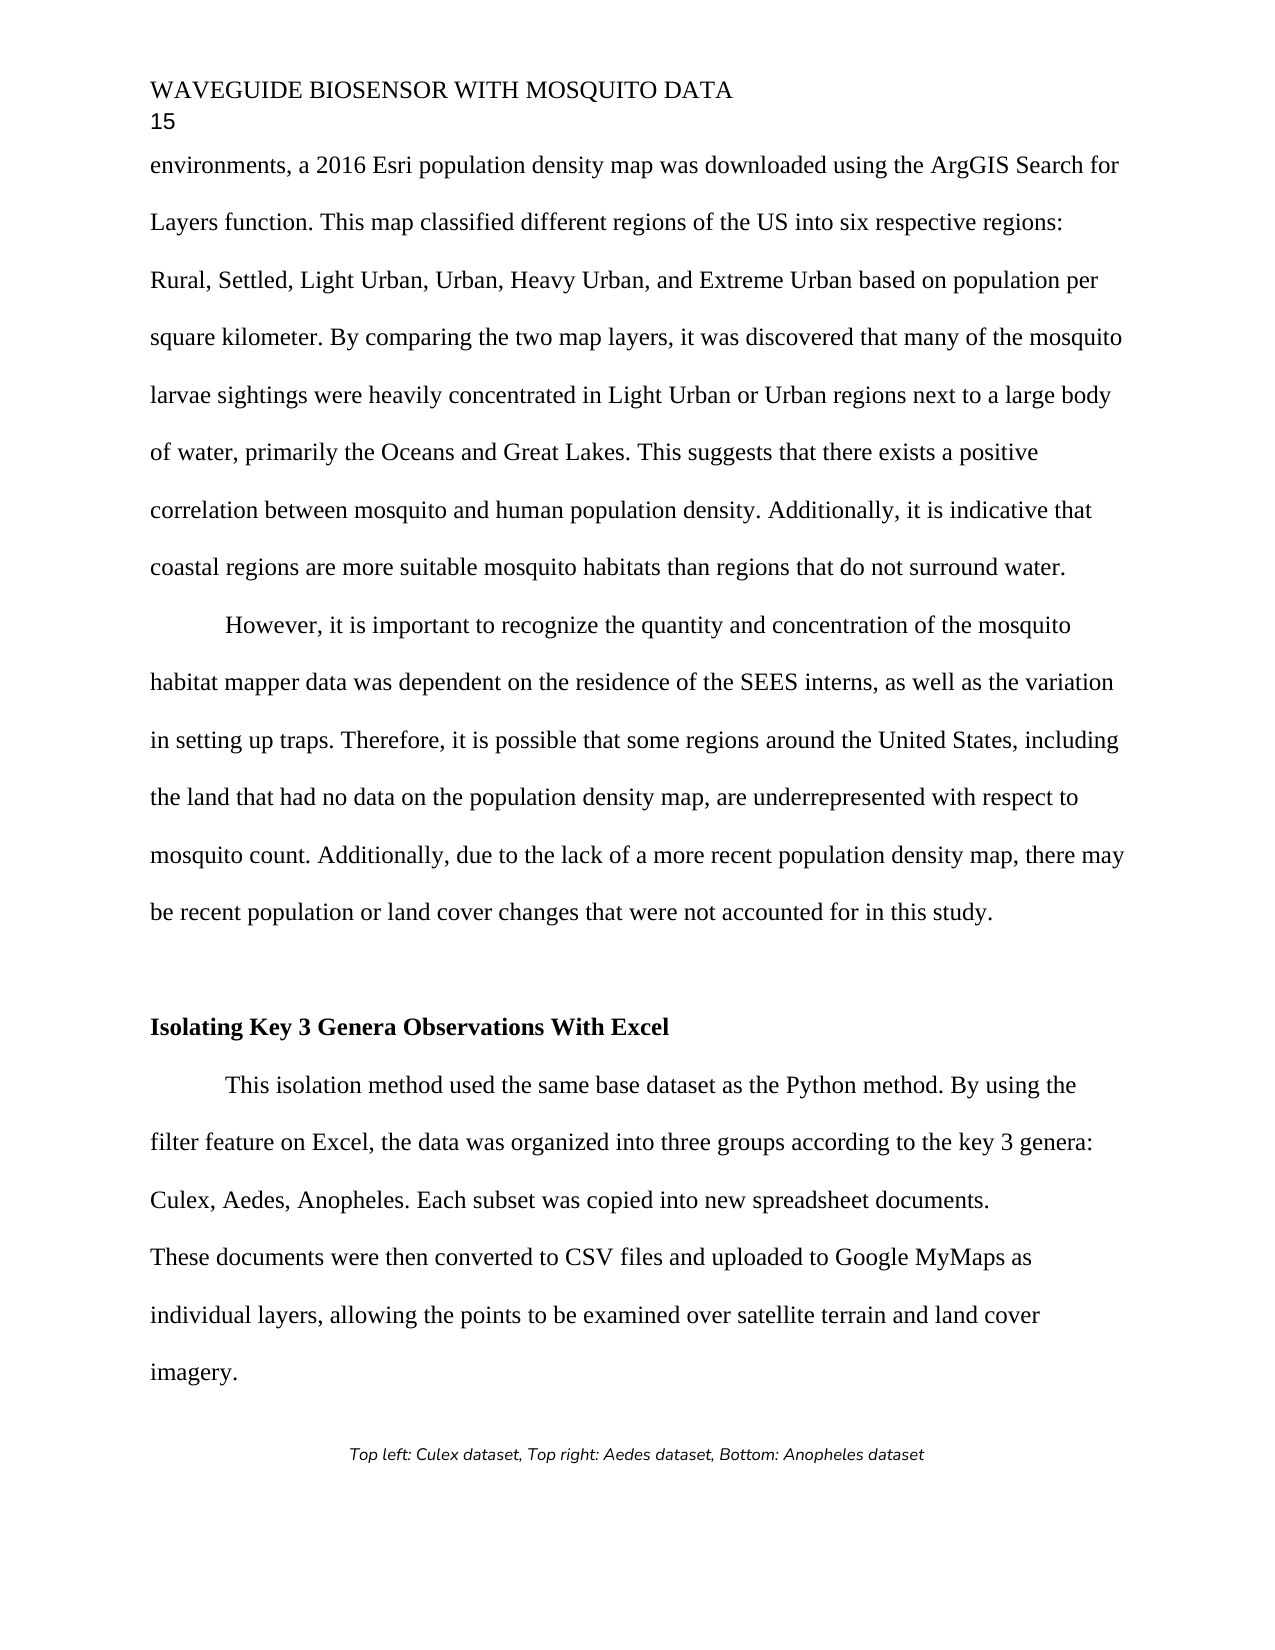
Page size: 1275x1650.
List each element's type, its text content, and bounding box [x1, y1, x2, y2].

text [150, 150, 1125, 581]
text However, it is important to recognize the quantity and concentration of the mosquito habitat mapper data was dependent on the residence of the SEES interns, as well as the variation in setting up traps. Therefore, it is possible that some regions around the United States, including the land that had no data on the population density map, are underrepresented with respect to mosquito count. Additionally, due to the lack of a more recent population density map, there may be recent population or land cover changes that were not accounted for in this study. [150, 610, 1125, 926]
text This isolation method used the same base dataset as the Python method. By using the filter feature on Excel, the data was organized into three groups according to the key 3 genera: Culex, Aedes, Anopheles. Each subset was copied into new spreadsheet documents. [150, 1070, 1125, 1214]
text These documents were then converted to CSV files and uploaded to Google MyMaps as individual layers, allowing the points to be examined over satellite terrain and land cover imagery. [150, 1242, 1125, 1386]
subtitle Isolating Key 3 Genera Observations With Excel [150, 1012, 1125, 1041]
text Top left: Culex dataset, Top right: Aedes dataset, Bottom: Anopheles dataset [150, 1444, 1125, 1466]
